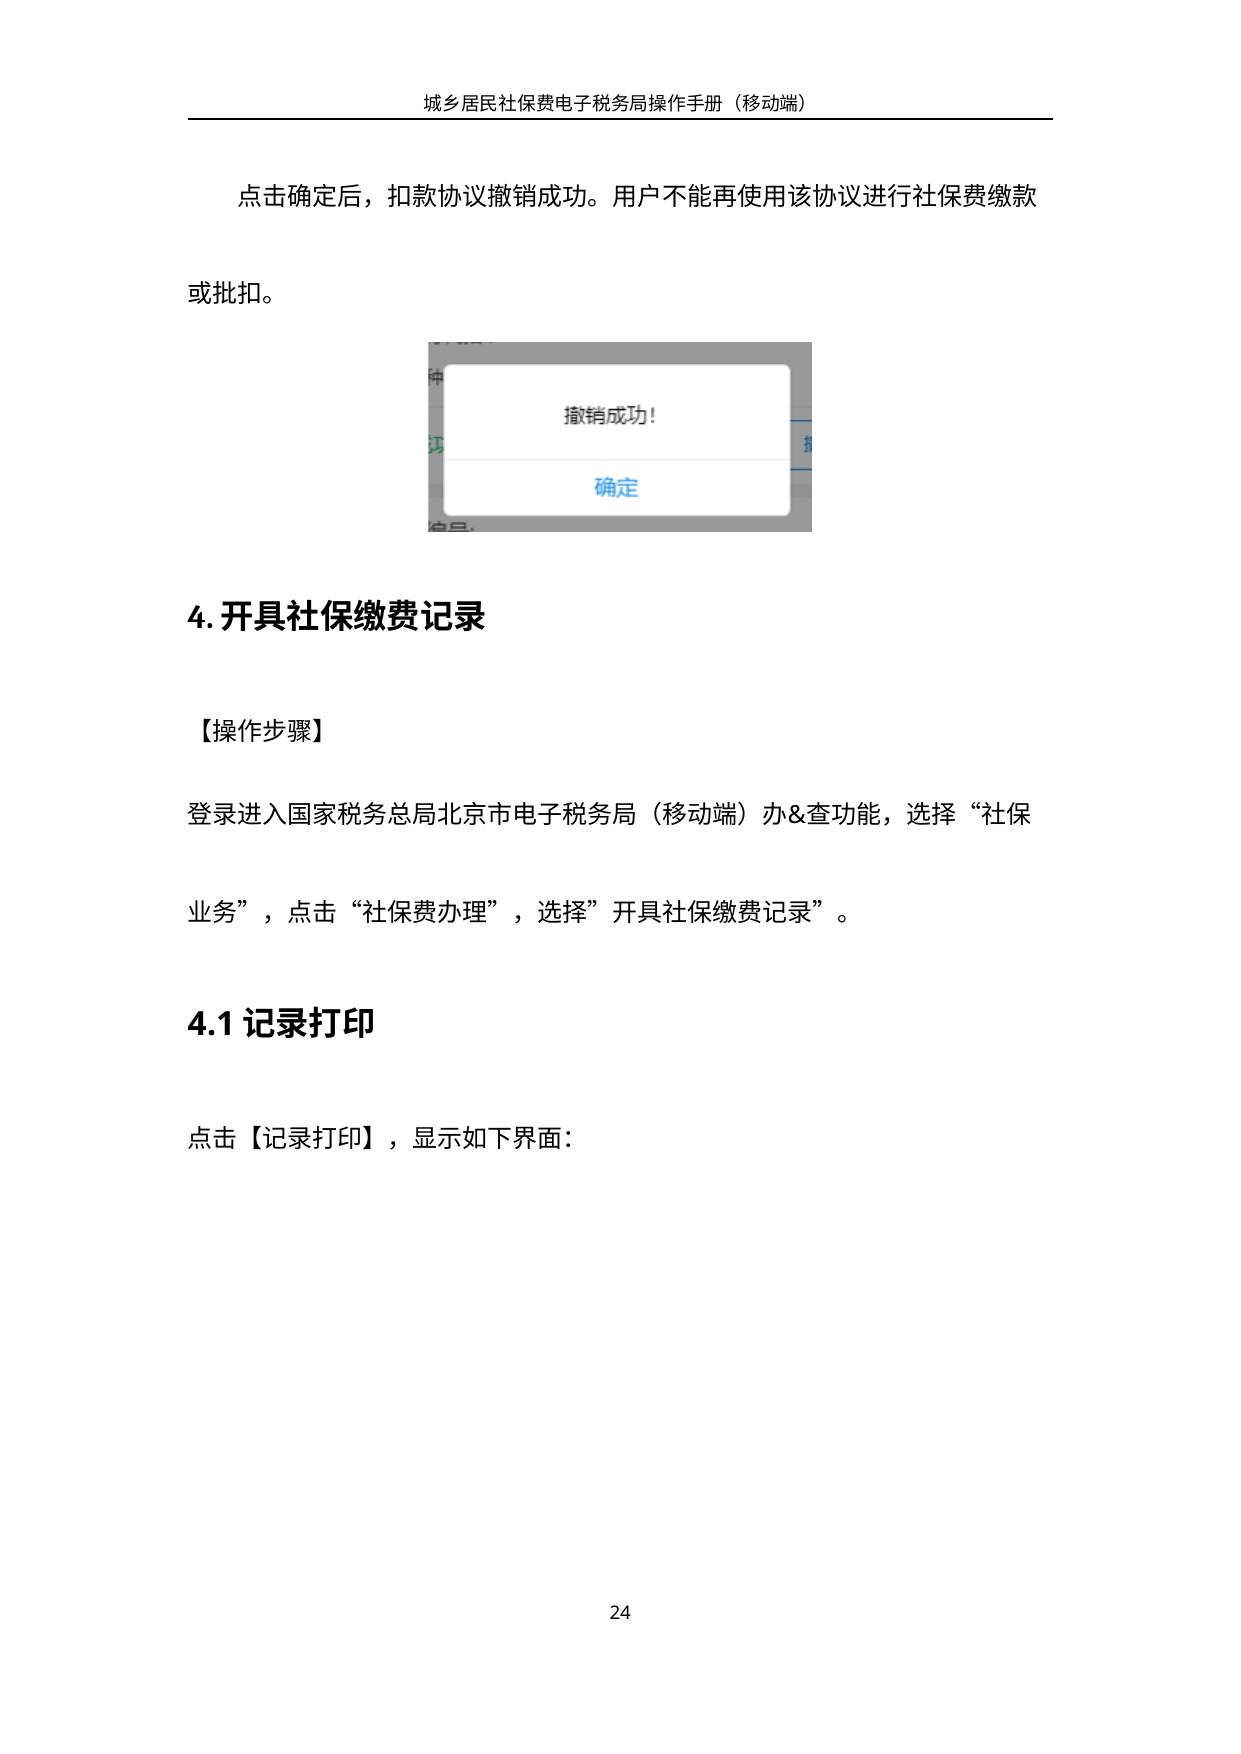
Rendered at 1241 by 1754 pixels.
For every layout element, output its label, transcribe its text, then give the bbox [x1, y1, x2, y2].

text 登录进入国家税务总局北京市电子税务局（移动端）办&查功能，选择“社保业务”，点击“社保费办理”，选择”开具社保缴费记录”。 [187, 781, 1053, 943]
text 【操作步骤】 [187, 697, 1053, 762]
picture [428, 342, 812, 532]
text 点击确定后，扣款协议撤销成功。用户不能再使用该协议进行社保费缴款或批扣。 [187, 162, 1053, 324]
subtitle 4.1记录打印 [187, 988, 1053, 1053]
subtitle 开具社保缴费记录 [187, 581, 1053, 646]
text 点击【记录打印】，显示如下界面： [187, 1104, 1053, 1169]
